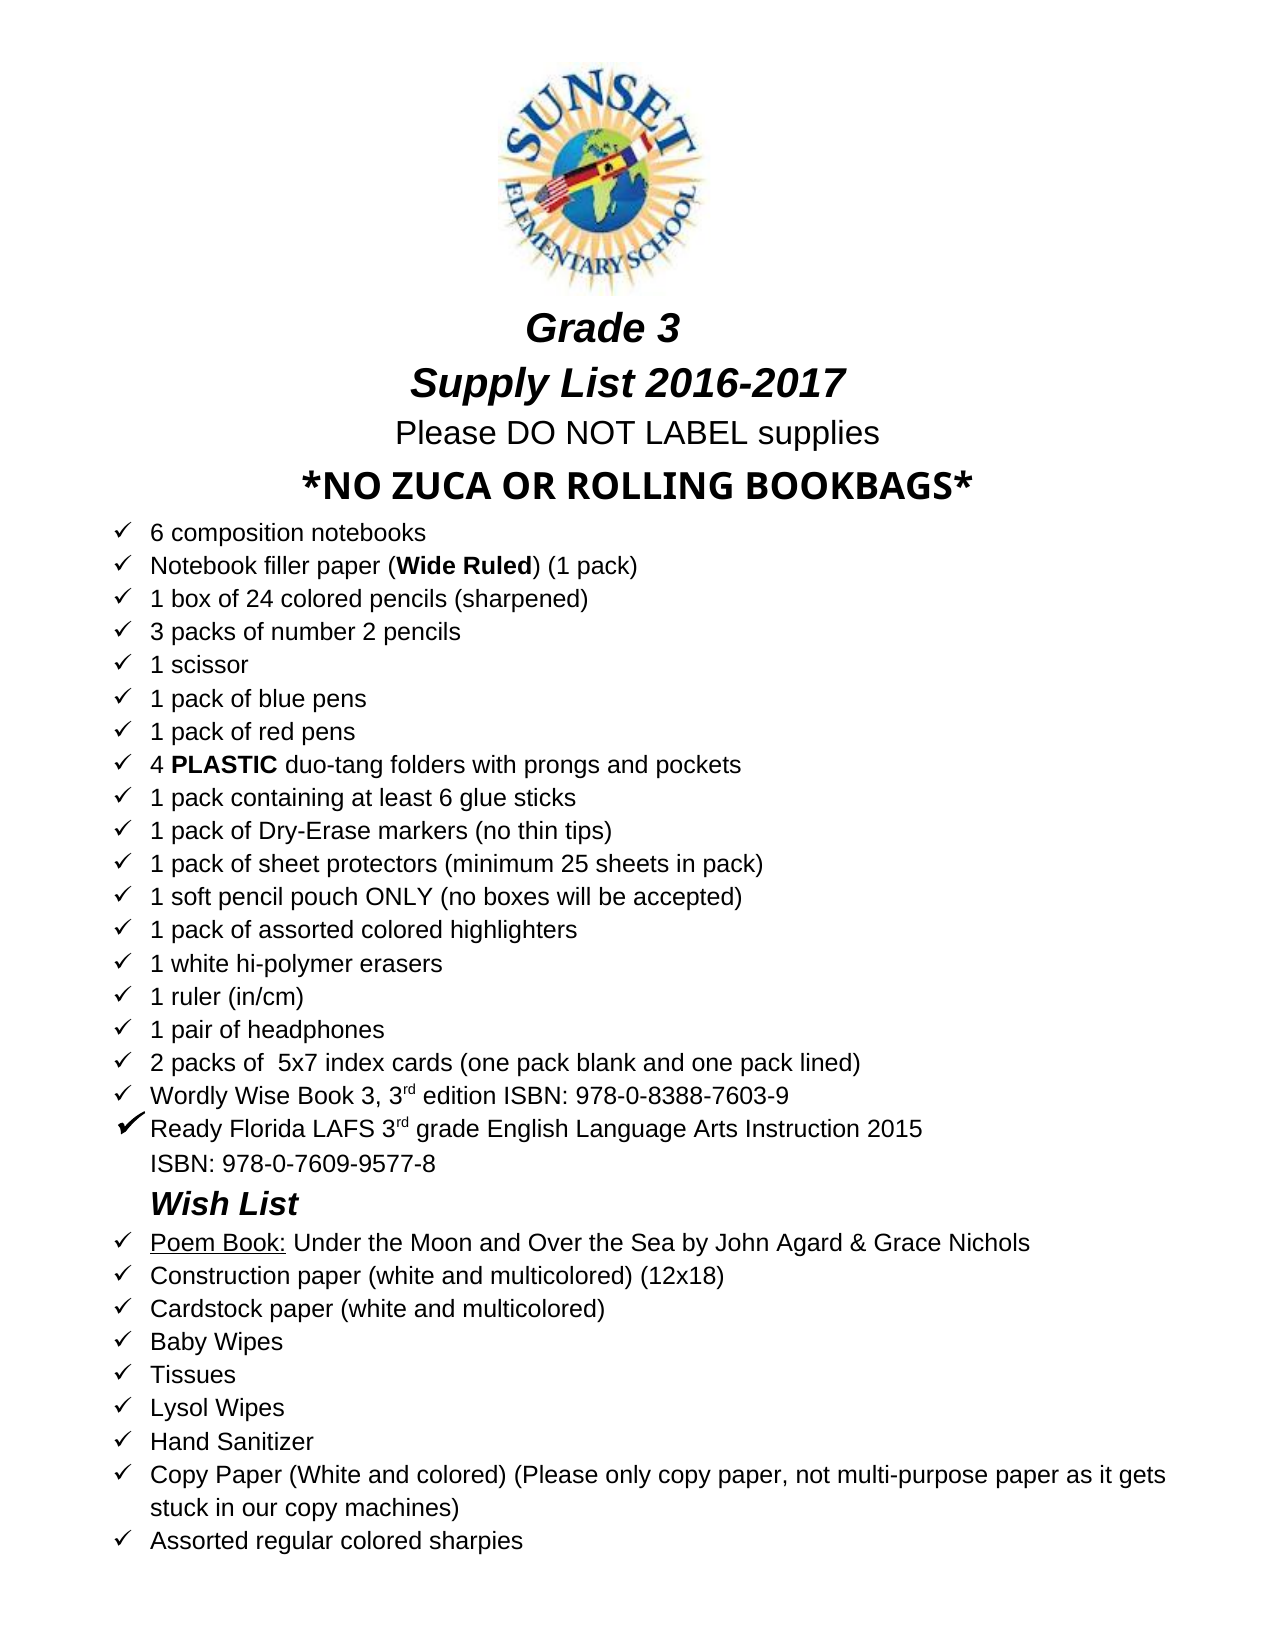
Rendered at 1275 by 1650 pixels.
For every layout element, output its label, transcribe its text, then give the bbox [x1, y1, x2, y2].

list Construction paper (white and multicolored) (12x18) [112, 1261, 1200, 1290]
list 1 pack of sheet protectors (minimum 25 sheets in pack) [112, 849, 1200, 878]
list 1 pack of blue pens [112, 683, 1200, 712]
list Ready Florida LAFS 3rd grade English Language Arts Instruction 2015 ISBN: 978-0-7609-9577-8 Wish List [112, 1114, 1200, 1222]
text Grade 3 [525, 75, 1200, 351]
list 1 pack of red pens [112, 717, 1200, 746]
list 1 box of 24 colored pencils (sharpened) [112, 584, 1200, 613]
list Lysol Wipes [112, 1393, 1200, 1422]
text Supply List 2016-2017 [375, 358, 1200, 406]
list 3 packs of number 2 pencils [112, 617, 1200, 646]
list 1 pack of Dry-Erase markers (no thin tips) [112, 816, 1200, 845]
list 1 pack containing at least 6 glue sticks [112, 783, 1200, 812]
list Baby Wipes [112, 1327, 1200, 1356]
list 1 pair of headphones [112, 1015, 1200, 1044]
list 1 white hi-polymer erasers [112, 948, 1200, 977]
list Hand Sanitizer [112, 1426, 1200, 1455]
list Notebook filler paper (Wide Ruled) (1 pack) [112, 551, 1200, 580]
list 1 ruler (in/cm) [112, 982, 1200, 1011]
list Poem Book: Under the Moon and Over the Sea by John Agard & Grace Nichols [112, 1228, 1200, 1257]
list Cardstock paper (white and multicolored) [112, 1294, 1200, 1323]
list 1 pack of assorted colored highlighters [112, 915, 1200, 944]
list 6 composition notebooks [112, 518, 1200, 547]
text Please DO NOT LABEL supplies *NO ZUCA OR ROLLING BOOKBAGS* [75, 413, 1200, 510]
list 4 PLASTIC duo-tang folders with prongs and pockets [112, 750, 1200, 779]
list Wordly Wise Book 3, 3rd edition ISBN: 978-0-8388-7603-9 [112, 1081, 1200, 1110]
list 2 packs of 5x7 index cards (one pack blank and one pack lined) [112, 1048, 1200, 1077]
list Copy Paper (White and colored) (Please only copy paper, not multi-purpose paper as it gets stuck in our copy machines) [112, 1459, 1200, 1521]
list 1 soft pencil pouch ONLY (no boxes will be accepted) [112, 882, 1200, 911]
list 1 scissor [112, 650, 1200, 679]
list Tissues [112, 1360, 1200, 1389]
picture [497, 62, 711, 296]
list Assorted regular colored sharpies [112, 1526, 1200, 1554]
